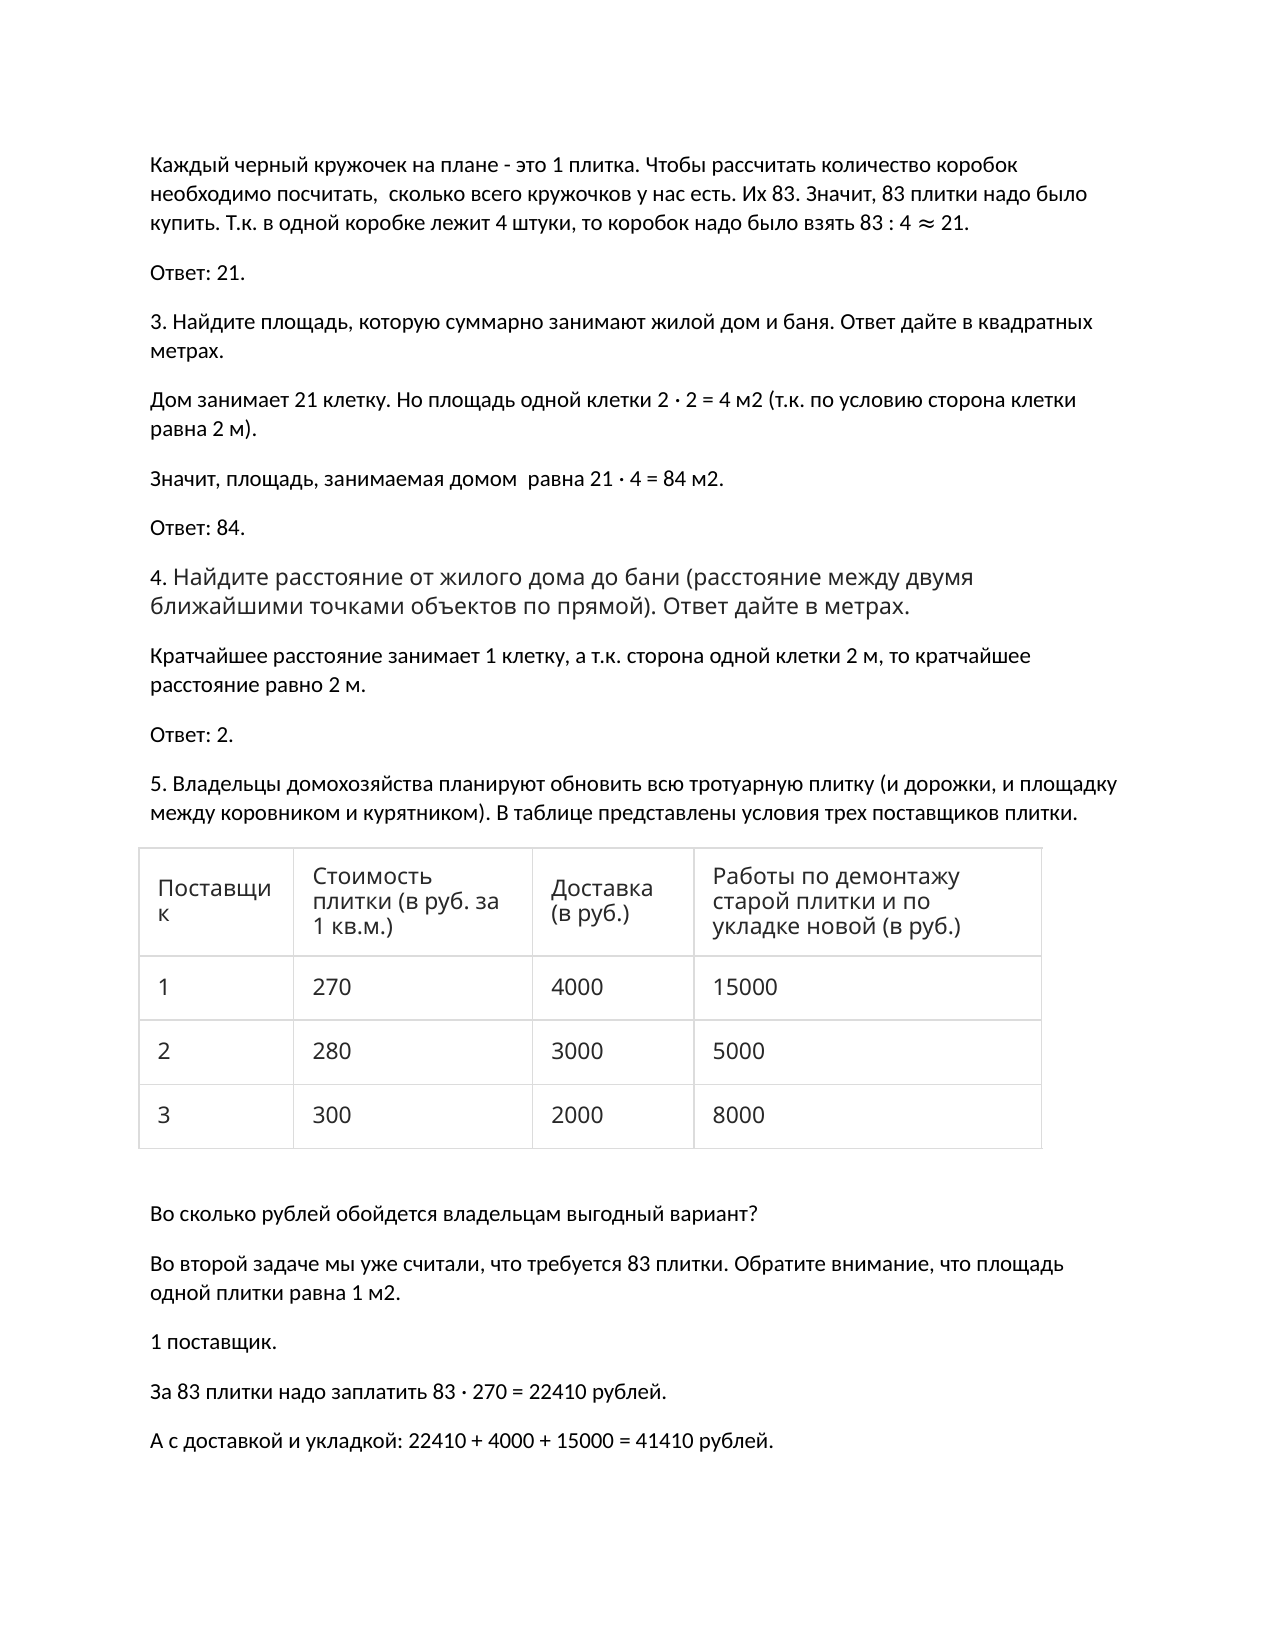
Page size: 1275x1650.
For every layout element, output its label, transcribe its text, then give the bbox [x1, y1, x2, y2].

table_cell 15000 [695, 957, 1041, 1019]
text Во сколько рублей обойдется владельцам выгодный вариант? [150, 1199, 1125, 1228]
text Ответ: 21. [150, 257, 1125, 286]
text Ответ: 84. [150, 513, 1125, 542]
table_cell 2000 [533, 1085, 693, 1148]
text А с доставкой и укладкой: 22410 + 4000 + 15000 = 41410 рублей. [150, 1426, 1125, 1455]
table_cell 4000 [533, 957, 693, 1019]
table_header Стоимость плитки (в руб. за 1 кв.м.) [294, 849, 532, 955]
table_cell 1 [140, 957, 293, 1019]
text Значит, площадь, занимаемая домом равна 21 · 4 = 84 м2. [150, 463, 1125, 492]
table_cell 3 [140, 1085, 293, 1148]
text Ответ: 2. [150, 719, 1125, 748]
table_header Доставка (в руб.) [533, 849, 693, 955]
text 5. Владельцы домохозяйства планируют обновить всю тротуарную плитку (и дорожки, и площадку между коровником и курятником). В таблице представлены условия трех поставщиков плитки. [150, 769, 1125, 826]
text 4. Найдите расстояние от жилого дома до бани (расстояние между двумя ближайшими точками объектов по прямой). Ответ дайте в метрах. [911, 562, 1125, 620]
text Во второй задаче мы уже считали, что требуется 83 плитки. Обратите внимание, что площадь одной плитки равна 1 м2. [150, 1248, 1125, 1306]
table_cell 300 [294, 1085, 532, 1148]
table_cell 5000 [695, 1021, 1041, 1083]
table_cell 8000 [695, 1085, 1041, 1148]
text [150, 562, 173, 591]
table_cell 3000 [533, 1021, 693, 1083]
text Кратчайшее расстояние занимает 1 клетку, а т.к. сторона одной клетки 2 м, то кратчайшее расстояние равно 2 м. [150, 641, 1125, 698]
text 1 поставщик. [150, 1327, 1125, 1356]
text За 83 плитки надо заплатить 83 · 270 = 22410 рублей. [150, 1376, 1125, 1405]
table_cell 270 [294, 957, 532, 1019]
text Каждый черный кружочек на плане - это 1 плитка. Чтобы рассчитать количество коробок необходимо посчитать, сколько всего кружочков у нас есть. Их 83. Значит, 83 плитки надо было купить. Т.к. в одной коробке лежит 4 штуки, то коробок надо было взять 83 : 4 ≈ 21. [150, 150, 1125, 236]
table_header Поставщик [140, 849, 293, 955]
text Дом занимает 21 клетку. Но площадь одной клетки 2 · 2 = 4 м2 (т.к. по условию сторона клетки равна 2 м). [150, 385, 1125, 442]
table_cell 280 [294, 1021, 532, 1083]
table_header Работы по демонтажу старой плитки и по укладке новой (в руб.) [695, 849, 1041, 955]
table_cell 2 [140, 1021, 293, 1083]
text 3. Найдите площадь, которую суммарно занимают жилой дом и баня. Ответ дайте в квадратных метрах. [150, 307, 1125, 364]
